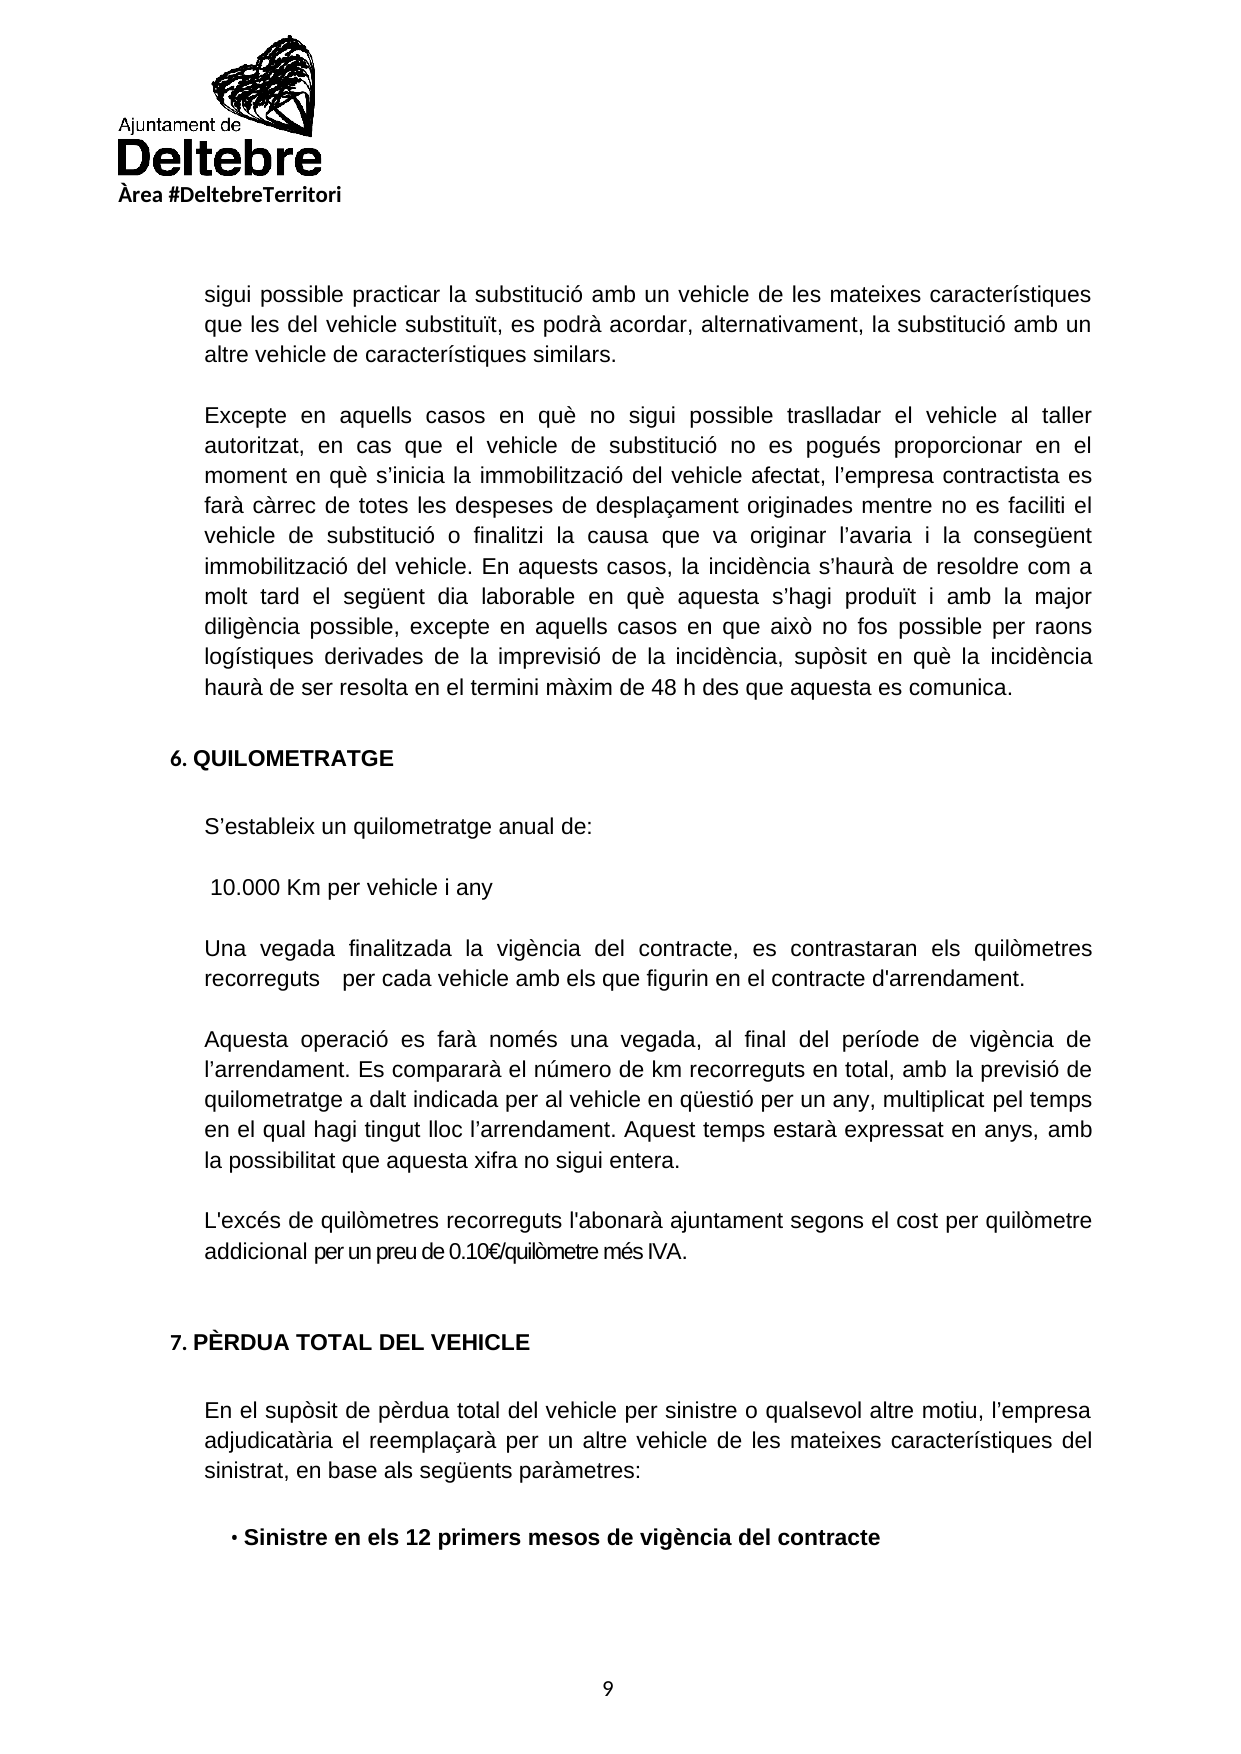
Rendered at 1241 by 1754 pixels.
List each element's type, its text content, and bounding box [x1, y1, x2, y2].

text En el supòsit de pèrdua total del vehicle per sinistre o qualsevol altre motiu, l’empresa adjudicatària el reemplaçarà per un altre vehicle de les mateixes característiques del sinistrat, en base als següents paràmetres: [204, 1397, 1092, 1483]
text Excepte en aquells casos en què no sigui possible traslladar el vehicle al taller autoritzat, en cas que el vehicle de substitució no es pogués proporcionar en el moment en què s’inicia la immobilització del vehicle afectat, l’empresa contractista es farà càrrec de totes les despeses de desplaçament originades mentre no es faciliti el vehicle de substitució o finalitzi la causa que va originar l’avaria i la consegüent immobilització del vehicle. En aquests casos, la incidència s’haurà de resoldre com a molt tard el següent dia laborable en què aquesta s’hagi produït i amb la major diligència possible, excepte en aquells casos en que això no fos possible per raons logístiques derivades de la imprevisió de la incidència, supòsit en què la incidència haurà de ser resolta en el termini màxim de 48 h des que aquesta es comunica. [204, 402, 1092, 700]
subtitle QUILOMETRATGE [170, 744, 1092, 772]
text L'excés de quilòmetres recorreguts l'abonarà ajuntament segons el cost per quilòmetre addicional per un preu de 0.10€/quilòmetre més IVA. [204, 1207, 1092, 1264]
subtitle PÈRDUA TOTAL DEL VEHICLE [170, 1328, 1092, 1356]
text S’estableix un quilometratge anual de: [204, 813, 1092, 839]
text Aquesta operació es farà només una vegada, al final del període de vigència de l’arrendament. Es compararà el número de km recorreguts en total, amb la previsió de quilometratge a dalt indicada per al vehicle en qüestió per un any, multiplicat pel temps en el qual hagi tingut lloc l’arrendament. Aquest temps estarà expressat en anys, amb la possibilitat que aquesta xifra no sigui entera. [204, 1026, 1092, 1173]
subtitle Sinistre en els 12 primers mesos de vigència del contracte [230, 1523, 1092, 1552]
text 10.000 Km per vehicle i any [210, 874, 1092, 900]
text Una vegada finalitzada la vigència del contracte, es contrastaran els quilòmetres recorreguts per cada vehicle amb els que figurin en el contracte d'arrendament. [204, 935, 1092, 992]
picture [118, 35, 322, 176]
